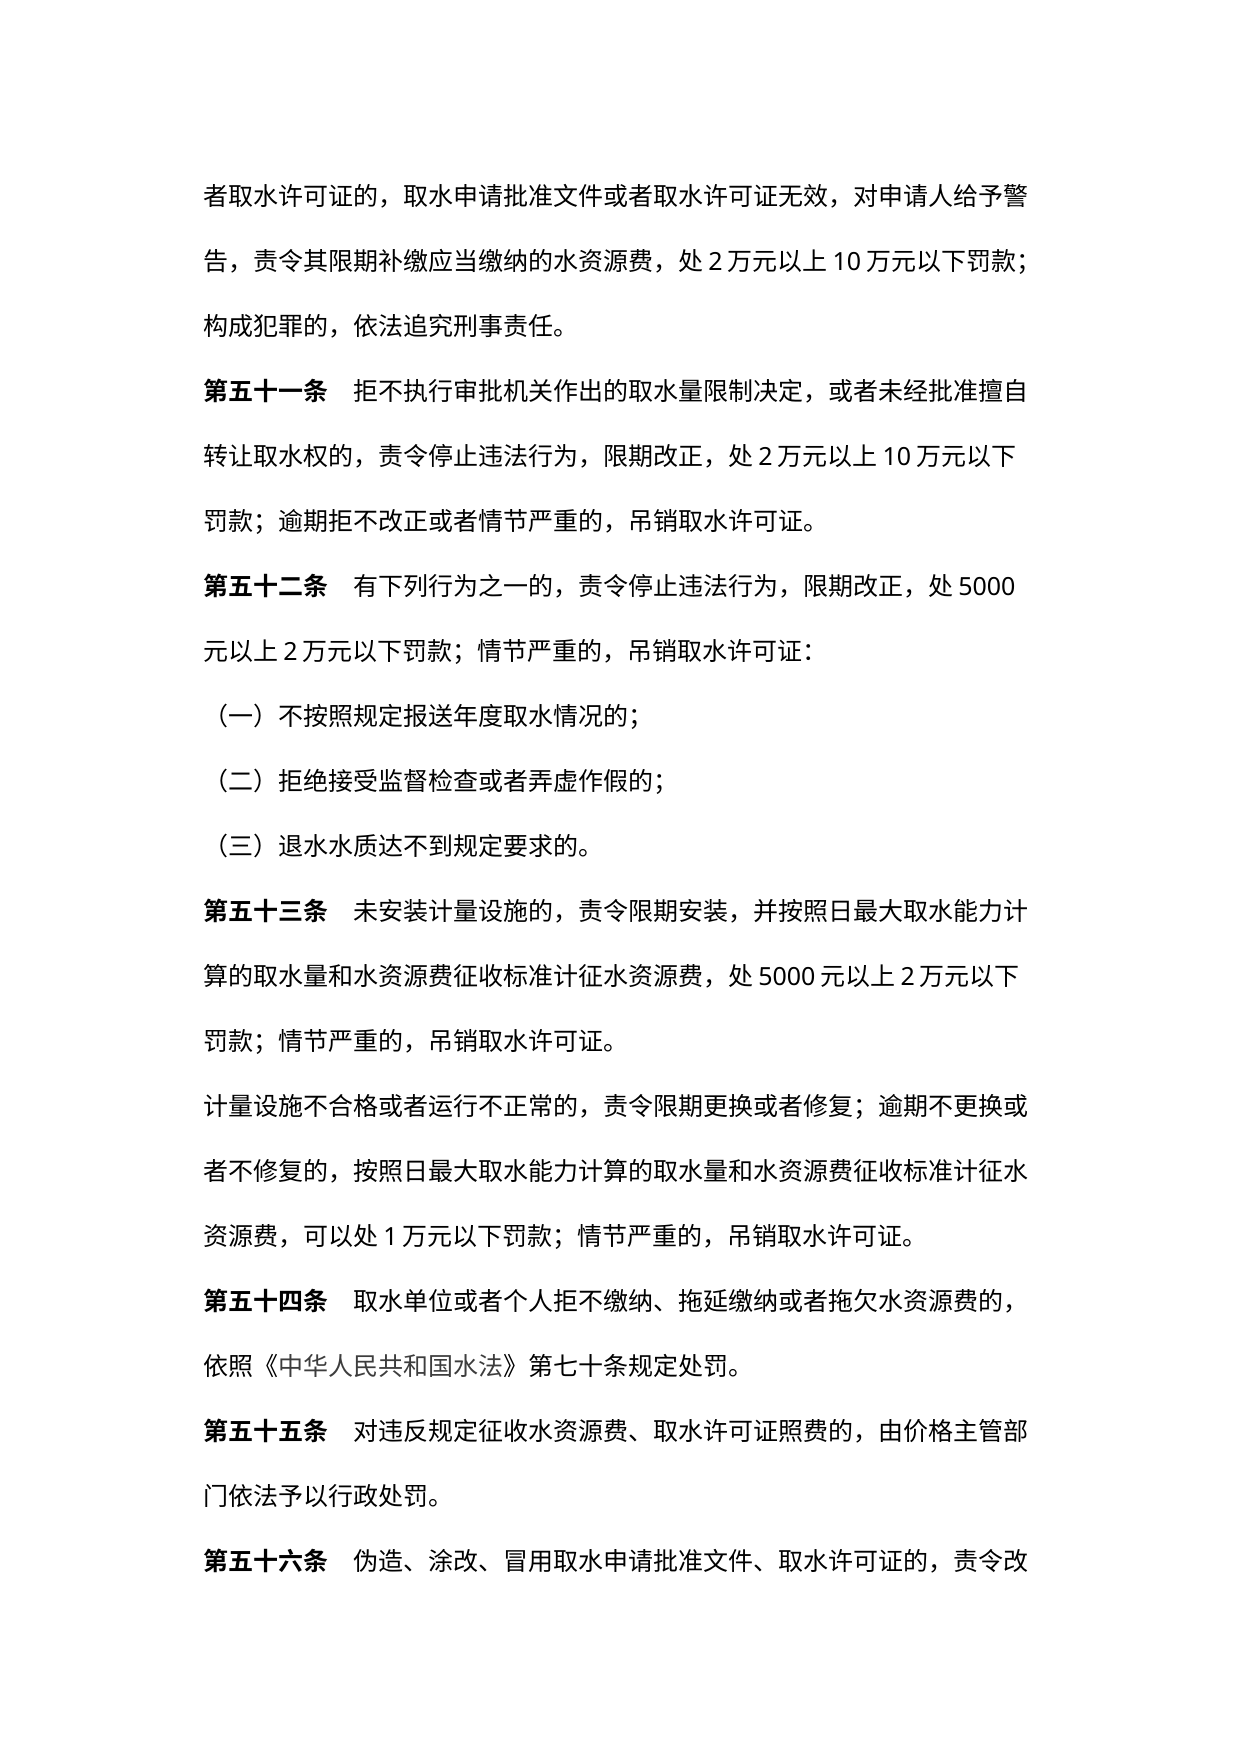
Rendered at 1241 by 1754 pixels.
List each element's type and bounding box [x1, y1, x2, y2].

text [203, 162, 1037, 1592]
